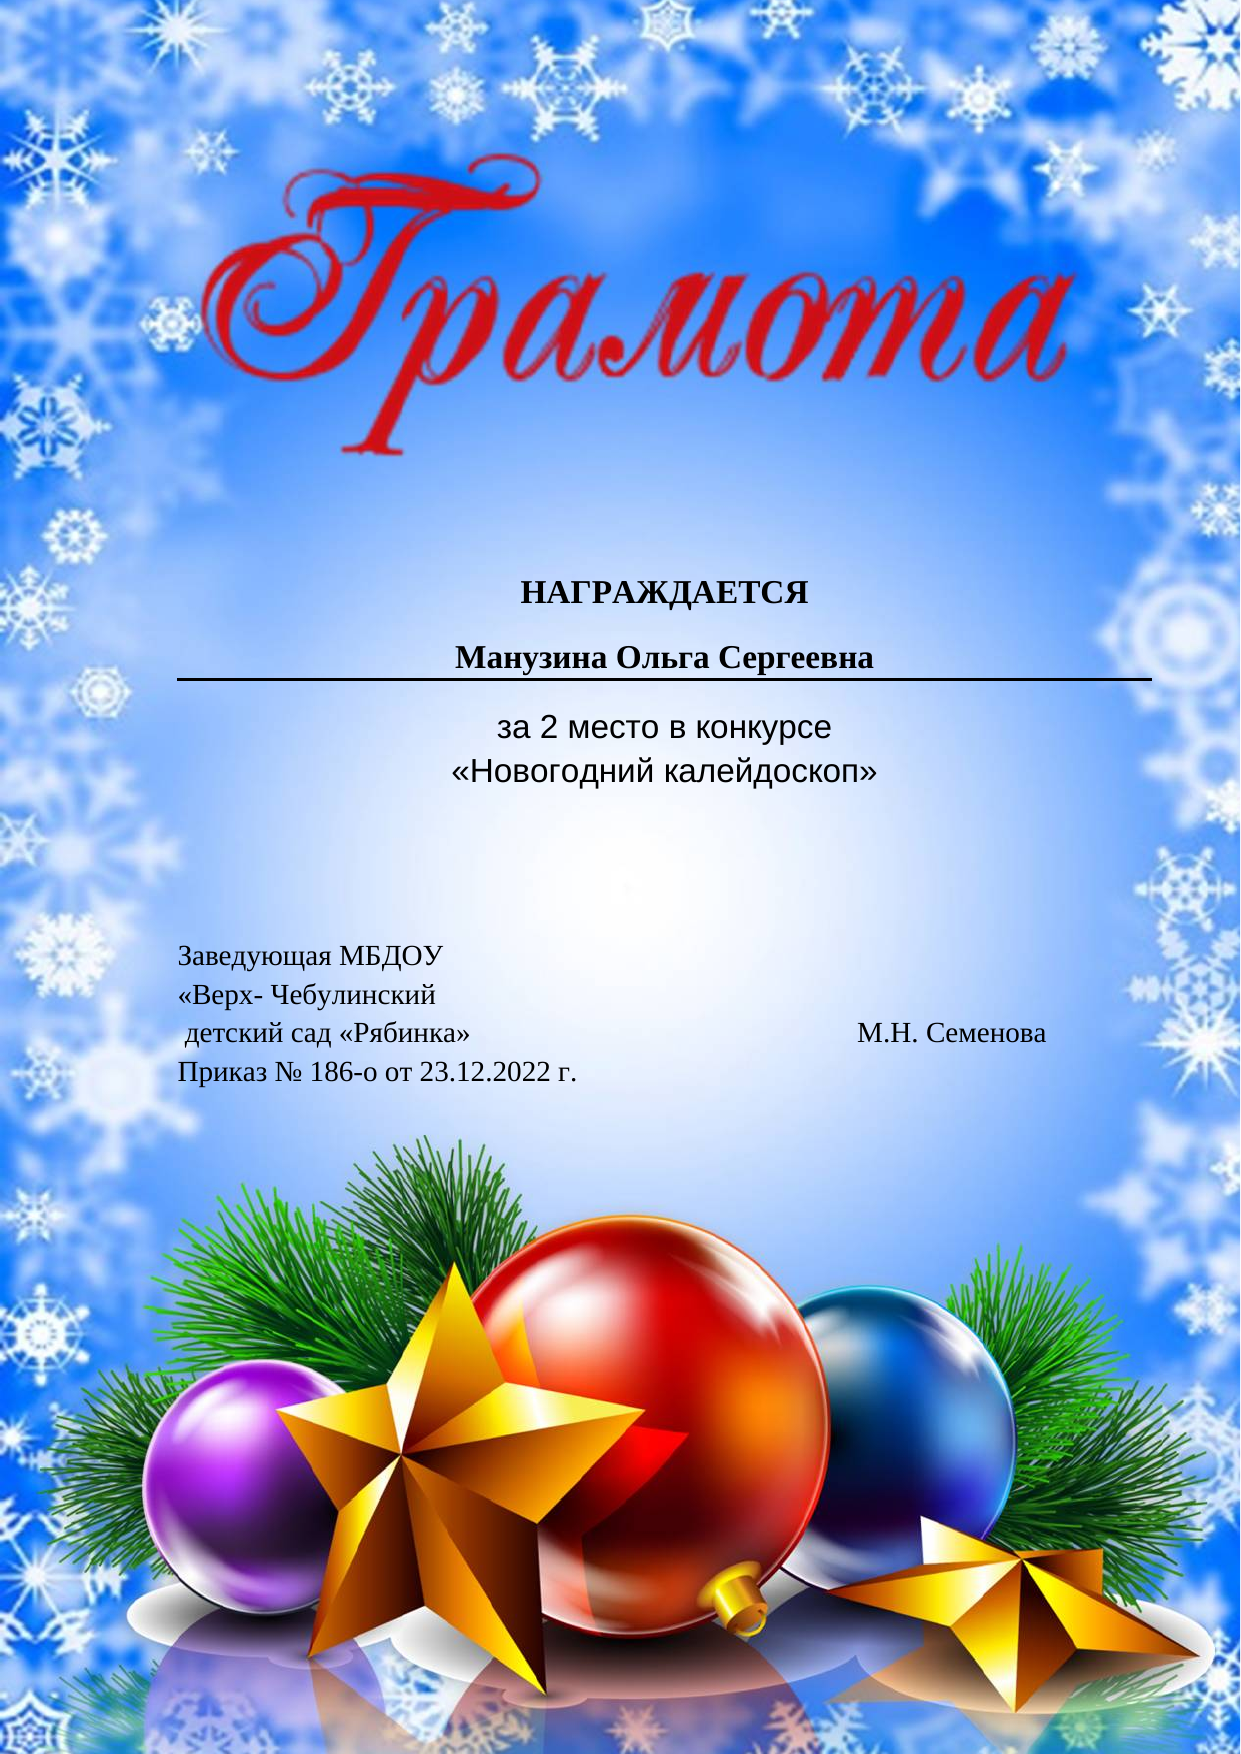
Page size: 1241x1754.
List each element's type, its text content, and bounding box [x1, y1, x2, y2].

text Заведующая МБДОУ [177, 938, 1152, 972]
text «Новогодний калейдоскоп» [177, 752, 1152, 790]
text детский сад «Рябинка» М.Н. Семенова [177, 1016, 1152, 1049]
picture [0, 0, 1241, 1754]
text НАГРАЖДАЕТСЯ [177, 572, 1152, 611]
text Приказ № 186-о от 23.12.2022 г. [177, 1054, 1152, 1088]
text «Верх- Чебулинский [177, 977, 1152, 1011]
text Манузина Ольга Сергеевна [177, 637, 1152, 678]
text за 2 место в конкурсе [177, 707, 1152, 746]
